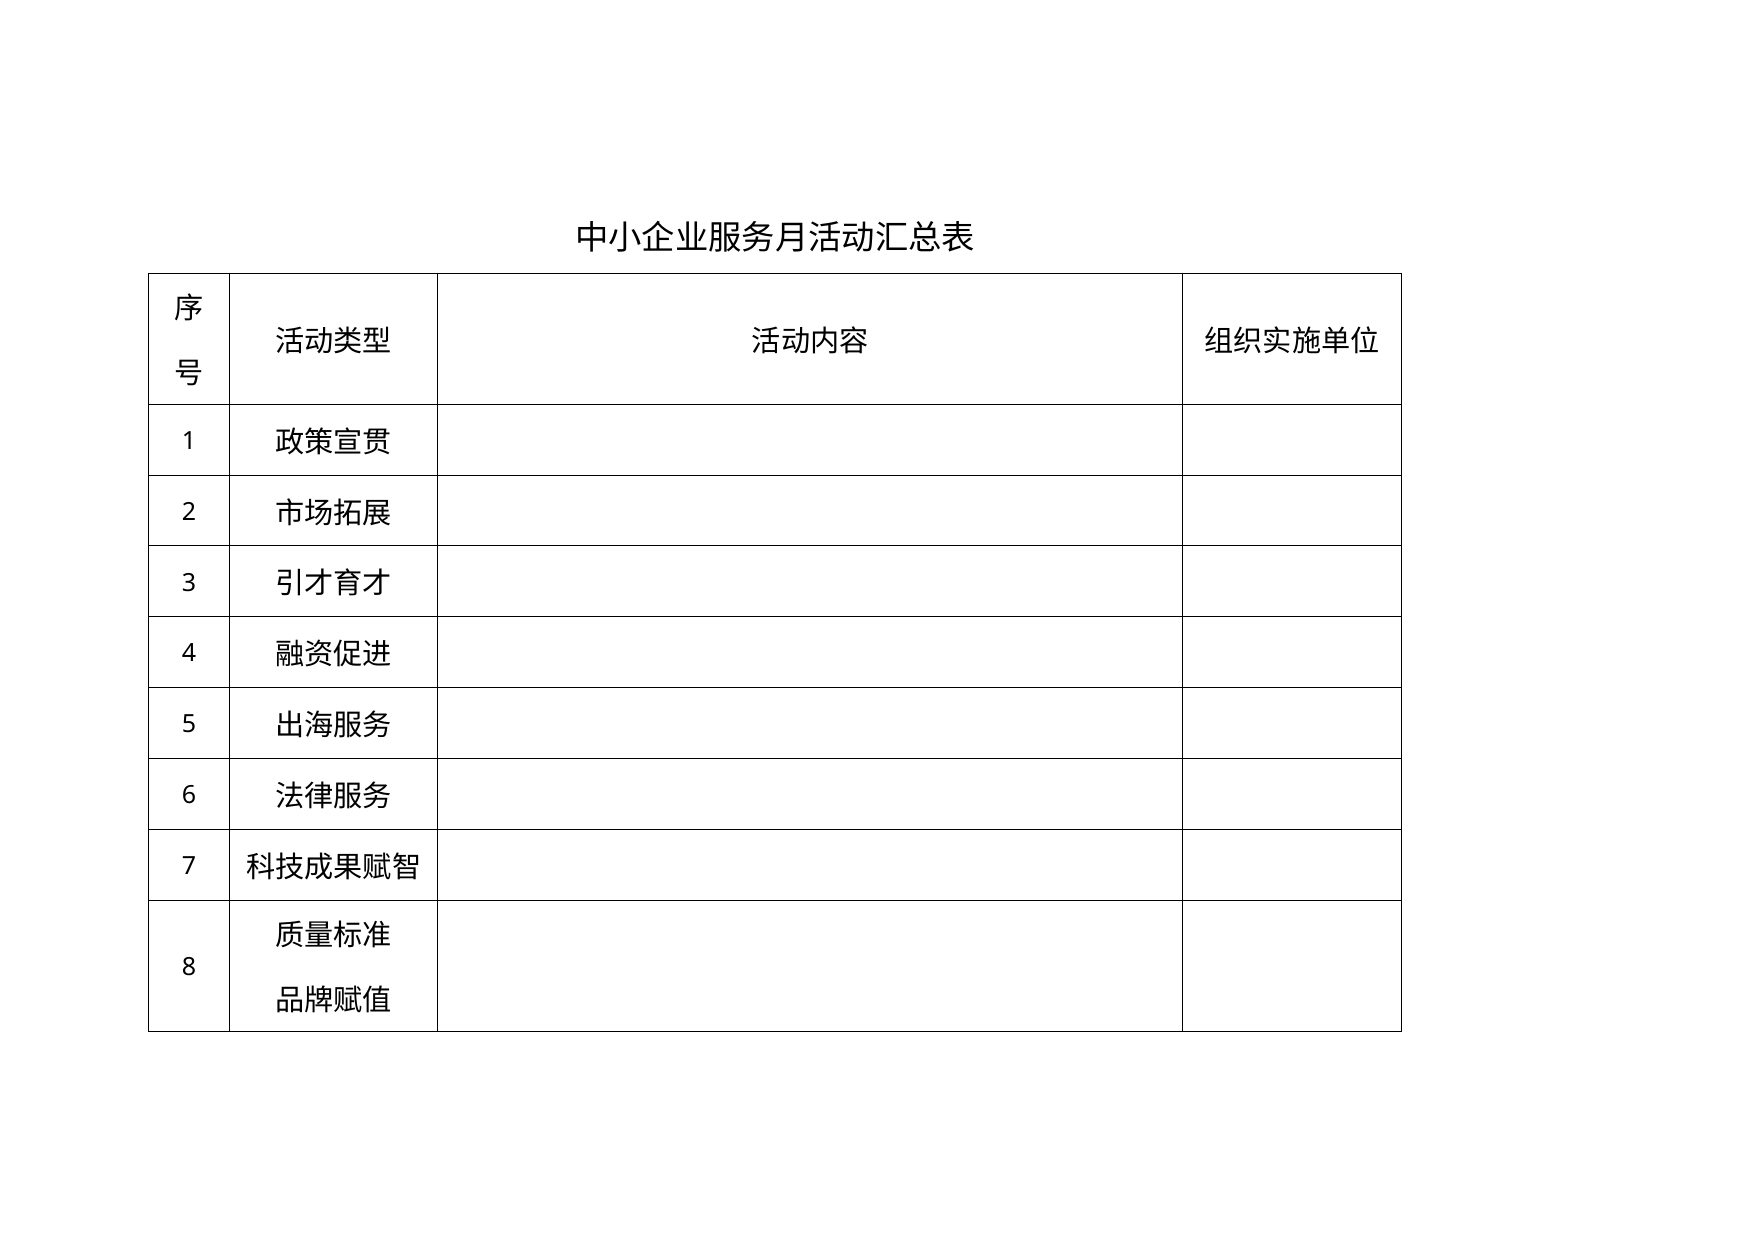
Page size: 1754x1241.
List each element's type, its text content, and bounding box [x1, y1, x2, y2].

table_cell 组织实施单位 [1183, 274, 1401, 404]
table_cell 法律服务 [230, 759, 437, 829]
table_cell 3 [149, 546, 229, 616]
table_cell [1183, 546, 1401, 616]
table_cell [1183, 830, 1401, 899]
table_cell 1 [149, 405, 229, 474]
table_cell 8 [149, 901, 229, 1031]
table_cell [1183, 476, 1401, 545]
table_cell 序号 [149, 274, 229, 404]
table_cell [1183, 759, 1401, 829]
table_cell [438, 617, 1182, 687]
table_cell 4 [149, 617, 229, 687]
table_cell 活动内容 [438, 274, 1182, 404]
table_cell [438, 546, 1182, 616]
table_cell [438, 688, 1182, 758]
table_cell [1183, 405, 1401, 474]
table_cell [438, 759, 1182, 829]
table_cell 政策宣贯 [230, 405, 437, 474]
table_cell [1183, 688, 1401, 758]
table_cell 质量标准 品牌赋值 [230, 901, 437, 1031]
table_header 中小企业服务月活动汇总表 [149, 198, 1402, 273]
table_cell [438, 476, 1182, 545]
table_cell 出海服务 [230, 688, 437, 758]
table_cell 融资促进 [230, 617, 437, 687]
table_cell [1183, 617, 1401, 687]
table_cell [438, 830, 1182, 899]
table_cell 活动类型 [230, 274, 437, 404]
table_cell 市场拓展 [230, 476, 437, 545]
table_cell 5 [149, 688, 229, 758]
table_cell [438, 901, 1182, 1031]
table_cell 科技成果赋智 [230, 830, 437, 899]
table_cell [438, 405, 1182, 474]
table_cell 7 [149, 830, 229, 899]
table_cell 引才育才 [230, 546, 437, 616]
table_cell [1183, 901, 1401, 1031]
table_cell 6 [149, 759, 229, 829]
table_cell 2 [149, 476, 229, 545]
